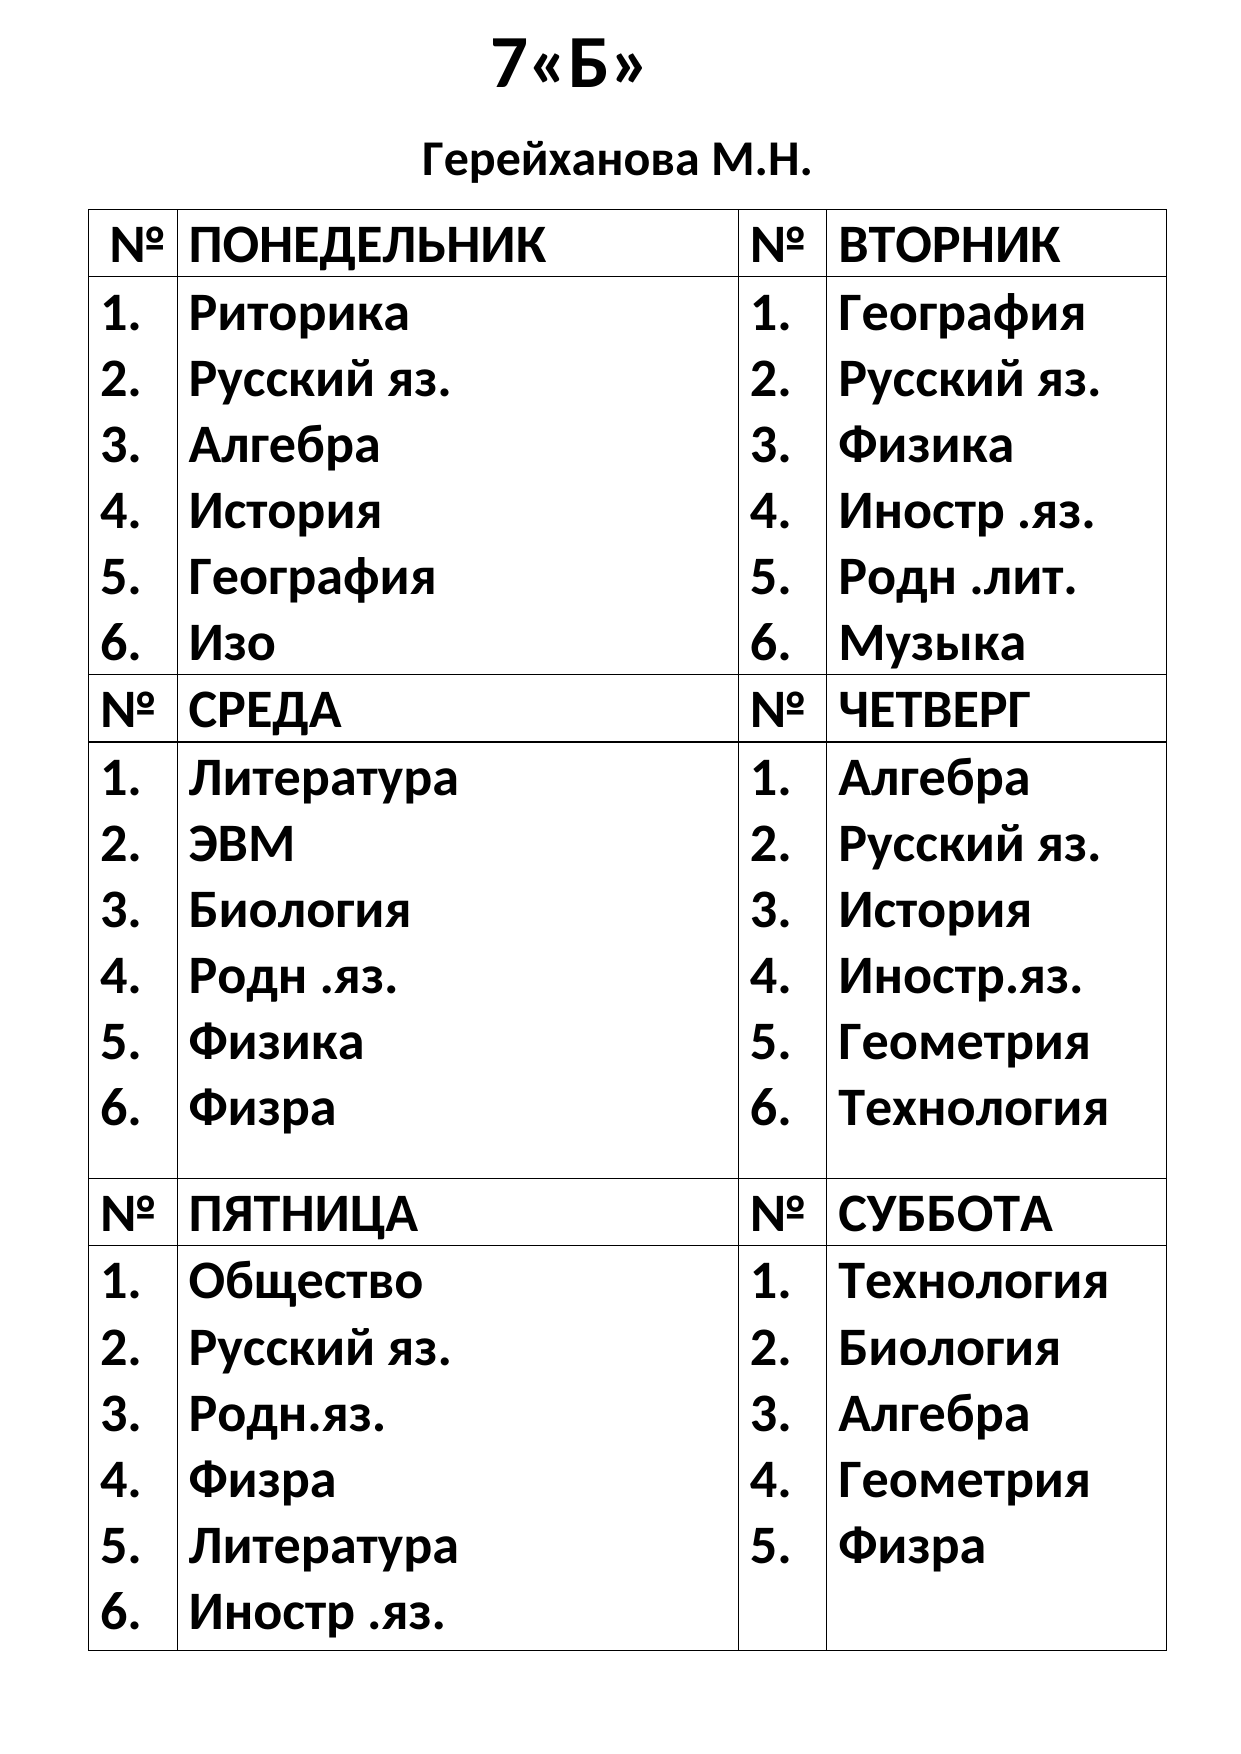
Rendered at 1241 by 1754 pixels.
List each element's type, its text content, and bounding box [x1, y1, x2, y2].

table_cell Литература ЭВМ Биология Родн .яз. Физика Физра [178, 743, 738, 1178]
table_cell № [89, 1179, 177, 1245]
table_header ВТОРНИК [827, 210, 1166, 276]
table_cell СУББОТА [827, 1179, 1166, 1245]
text 7«Б» [354, 15, 1152, 106]
table_cell География Русский яз. Физика Иностр .яз. Родн .лит. Музыка [827, 277, 1166, 674]
table_cell ЧЕТВЕРГ [827, 675, 1166, 741]
table_cell № [89, 675, 177, 741]
table_cell 1. 2. 3. 4. 5. 6. [89, 1246, 177, 1650]
table_cell 1. 2. 3. 4. 5. 6. [89, 743, 177, 1178]
table_cell № [739, 1179, 826, 1245]
table_cell Технология Биология Алгебра Геометрия Физра [827, 1246, 1166, 1650]
table_header ПОНЕДЕЛЬНИК [178, 210, 738, 276]
table_cell Алгебра Русский яз. История Иностр.яз. Геометрия Технология [827, 743, 1166, 1178]
table_cell Риторика Русский яз. Алгебра История География Изо [178, 277, 738, 674]
table_cell 1.2.3.4.5. [739, 1246, 826, 1650]
table_cell 1. 2. 3. 4. 5. 6. [89, 277, 177, 674]
table_cell 1. 2. 3. 4. 5. 6. [739, 277, 826, 674]
table_cell Общество Русский яз. Родн.яз. Физра Литература Иностр .яз. [178, 1246, 738, 1650]
table_cell № [739, 675, 826, 741]
table_cell СРЕДА [178, 675, 738, 741]
table_cell ПЯТНИЦА [178, 1179, 738, 1245]
text Герейханова М.Н. [354, 127, 1152, 188]
table_header № [89, 210, 177, 276]
table_cell 1. 2. 3. 4. 5. 6. [739, 743, 826, 1178]
table_header № [739, 210, 826, 276]
